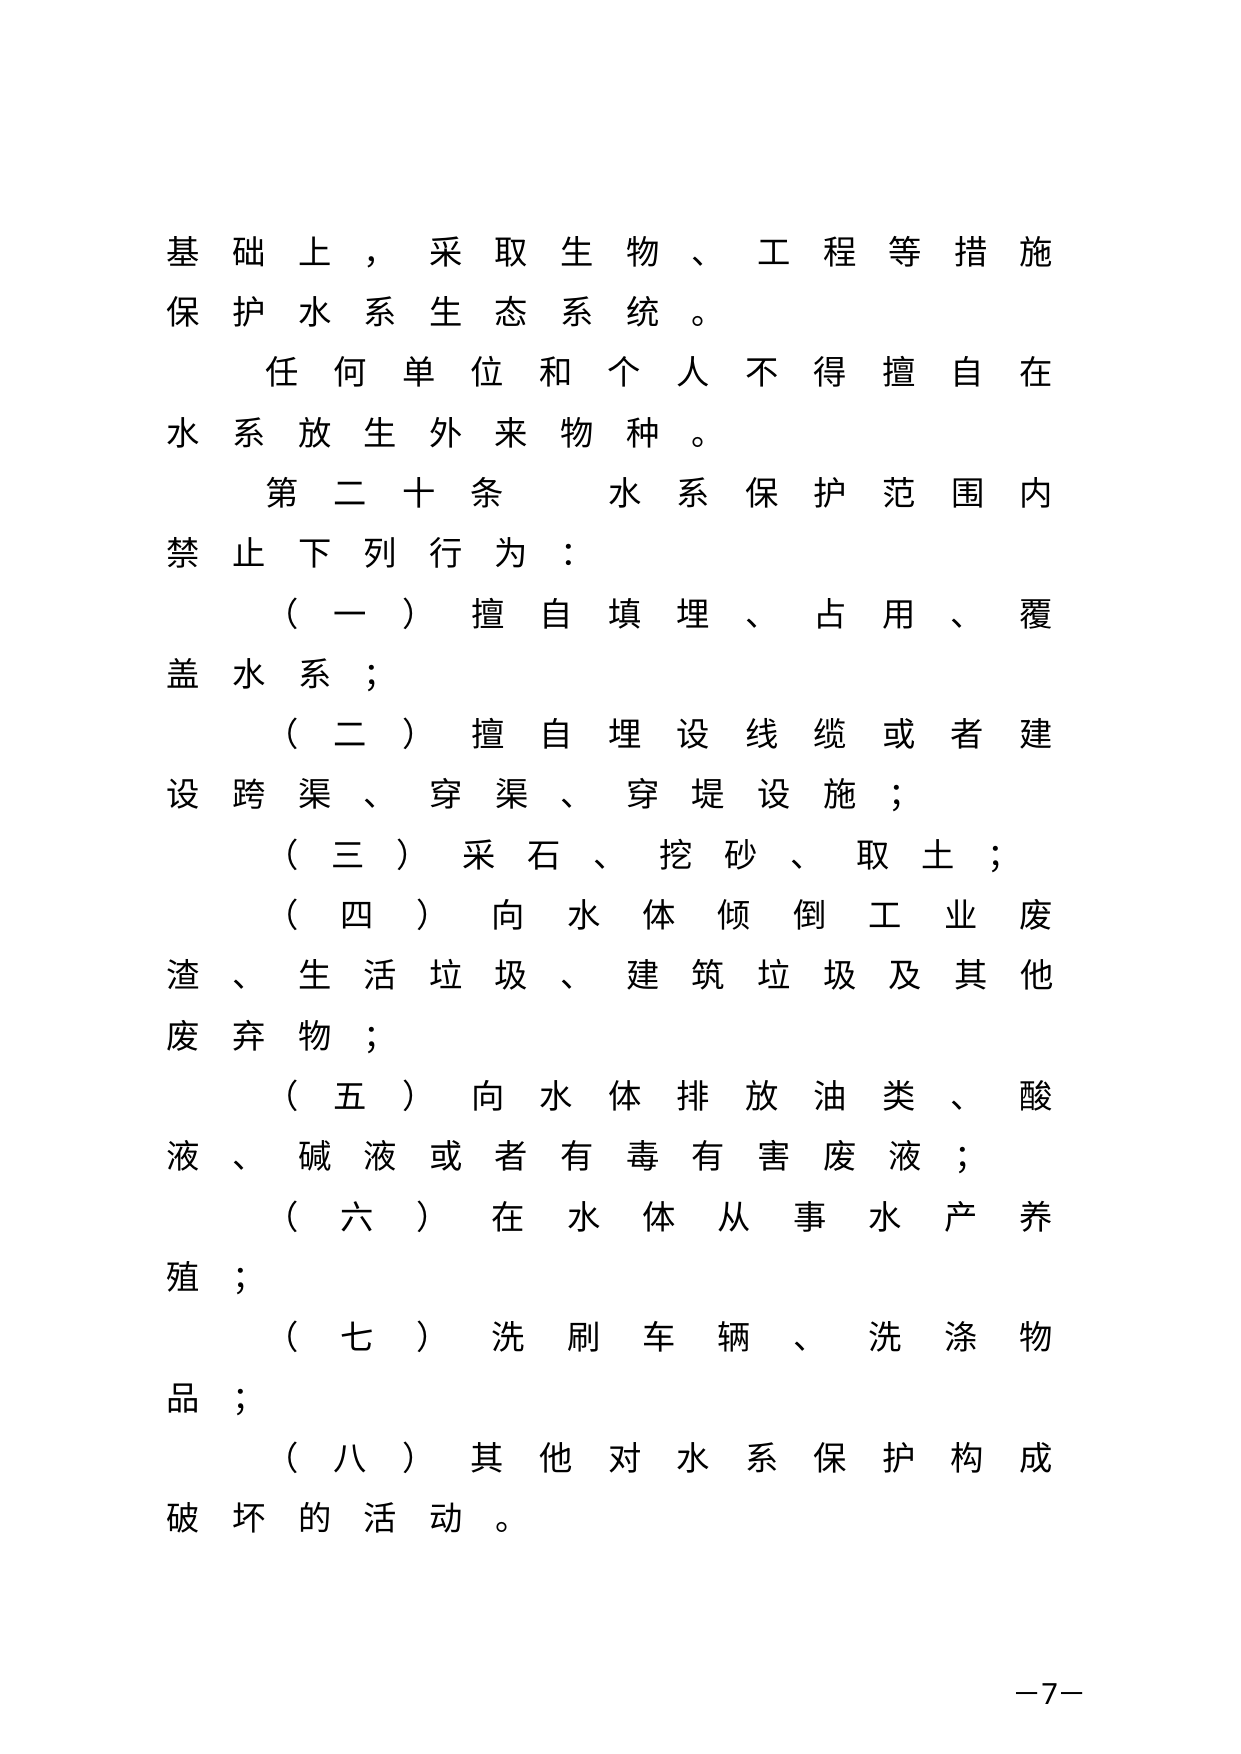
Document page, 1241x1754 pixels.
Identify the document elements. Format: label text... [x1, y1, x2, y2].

text （四）向水体倾倒工业废渣、生活垃圾、建筑垃圾及其他废弃物； [167, 883, 1085, 1064]
text （七）洗刷车辆、洗涤物品； [167, 1305, 1085, 1426]
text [167, 219, 1085, 340]
text 任何单位和个人不得擅自在水系放生外来物种。 [167, 340, 1085, 461]
text （八）其他对水系保护构成破坏的活动。 [167, 1426, 1085, 1546]
text 第二十条 水系保护范围内禁止下列行为： [167, 461, 1085, 581]
text （六）在水体从事水产养殖； [167, 1184, 1085, 1305]
text （五）向水体排放油类、酸液、碱液或者有毒有害废液； [167, 1064, 1085, 1184]
text （三）采石、挖砂、取土； [167, 822, 1085, 883]
text （二）擅自埋设线缆或者建设跨渠、穿渠、穿堤设施； [167, 702, 1085, 822]
text （一）擅自填埋、占用、覆盖水系； [167, 581, 1085, 702]
